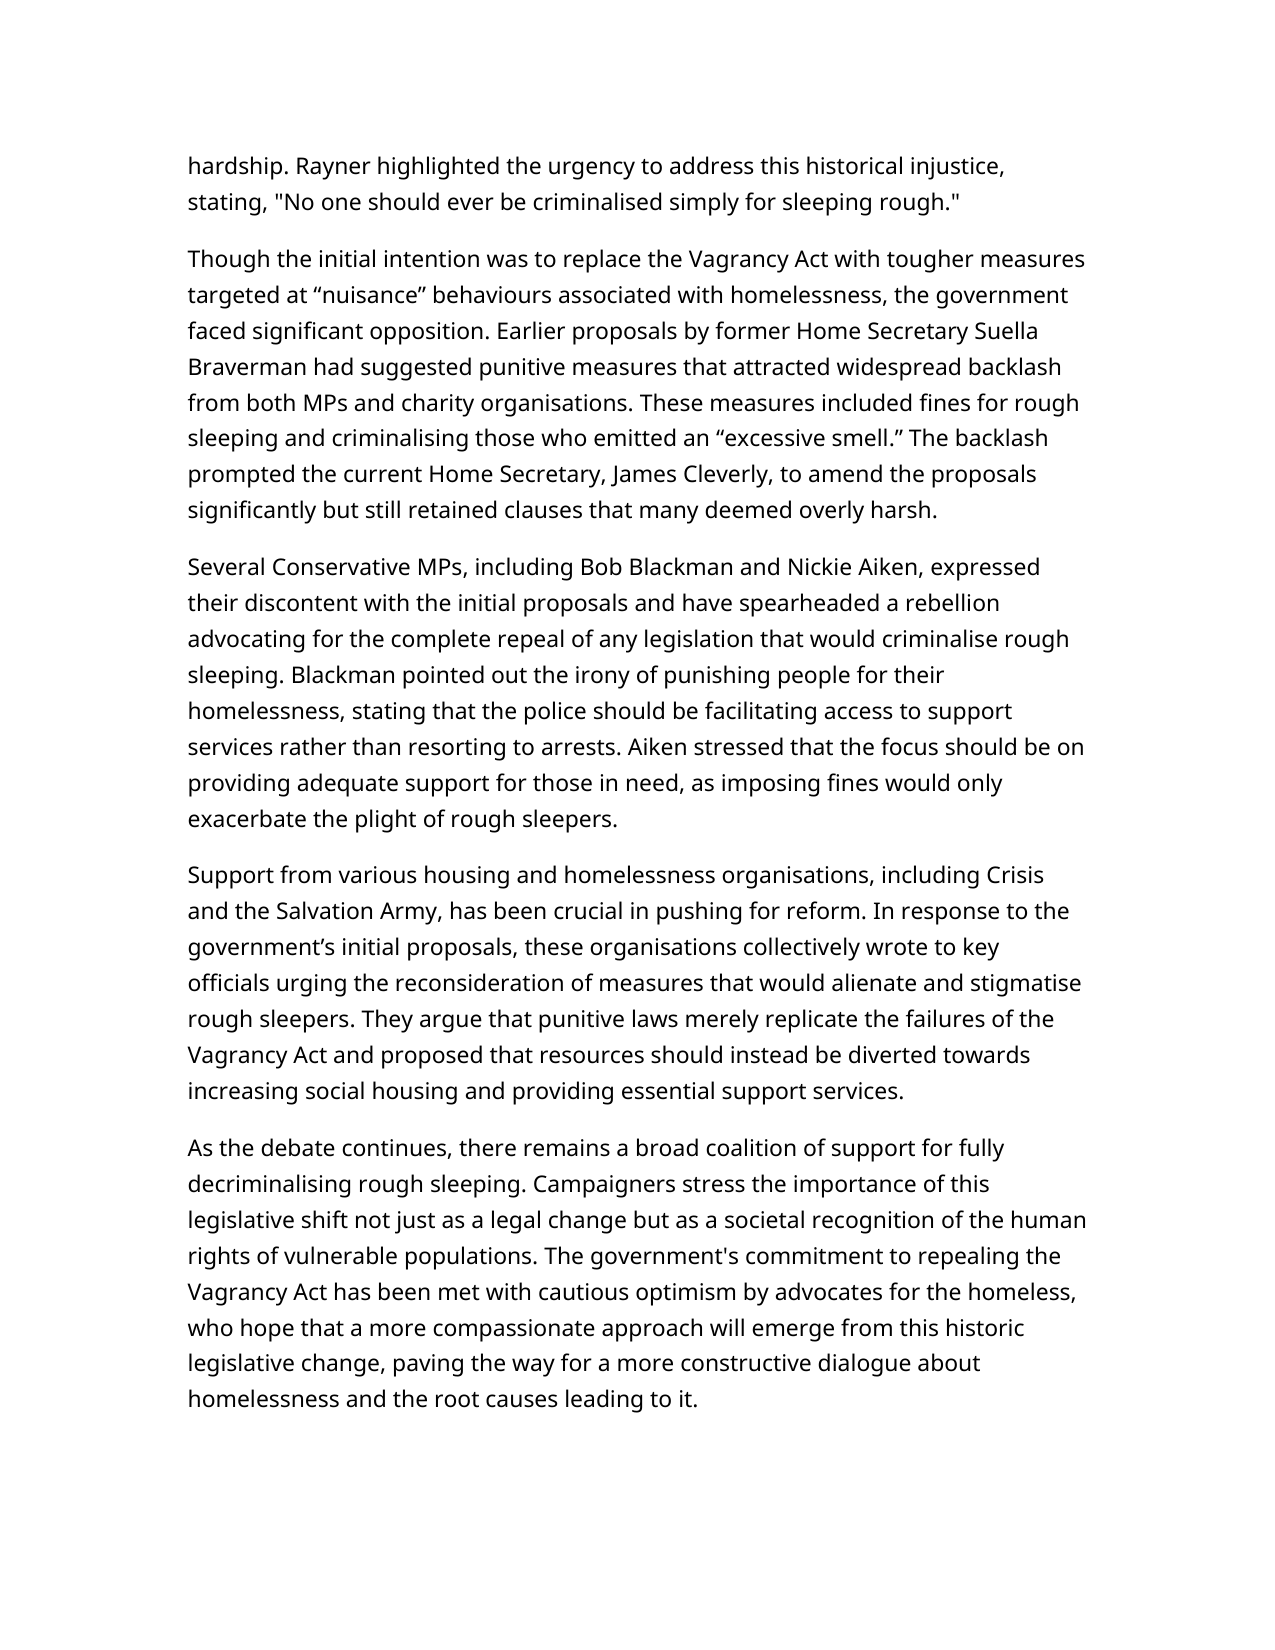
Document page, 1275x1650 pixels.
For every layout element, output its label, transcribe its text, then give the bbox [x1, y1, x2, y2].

text Support from various housing and homelessness organisations, including Crisis and the Salvation Army, has been crucial in pushing for reform. In response to the government’s initial proposals, these organisations collectively wrote to key officials urging the reconsideration of measures that would alienate and stigmatise rough sleepers. They argue that punitive laws merely replicate the failures of the Vagrancy Act and proposed that resources should instead be diverted towards increasing social housing and providing essential support services. [187, 859, 1087, 1106]
text Several Conservative MPs, including Bob Blackman and Nickie Aiken, expressed their discontent with the initial proposals and have spearheaded a rebellion advocating for the complete repeal of any legislation that would criminalise rough sleeping. Blackman pointed out the irony of punishing people for their homelessness, stating that the police should be facilitating access to support services rather than resorting to arrests. Aiken stressed that the focus should be on providing adequate support for those in need, as imposing fines would only exacerbate the plight of rough sleepers. [187, 551, 1087, 834]
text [187, 150, 1087, 217]
text Though the initial intention was to replace the Vagrancy Act with tougher measures targeted at “nuisance” behaviours associated with homelessness, the government faced significant opposition. Earlier proposals by former Home Secretary Suella Braverman had suggested punitive measures that attracted widespread backlash from both MPs and charity organisations. These measures included fines for rough sleeping and criminalising those who emitted an “excessive smell.” The backlash prompted the current Home Secretary, James Cleverly, to amend the proposals significantly but still retained clauses that many deemed overly harsh. [187, 243, 1087, 526]
text As the debate continues, there remains a broad coalition of support for fully decriminalising rough sleeping. Campaigners stress the importance of this legislative shift not just as a legal change but as a societal recognition of the human rights of vulnerable populations. The government's commitment to repealing the Vagrancy Act has been met with cautious optimism by advocates for the homeless, who hope that a more compassionate approach will emerge from this historic legislative change, paving the way for a more constructive dialogue about homelessness and the root causes leading to it. [187, 1132, 1087, 1414]
